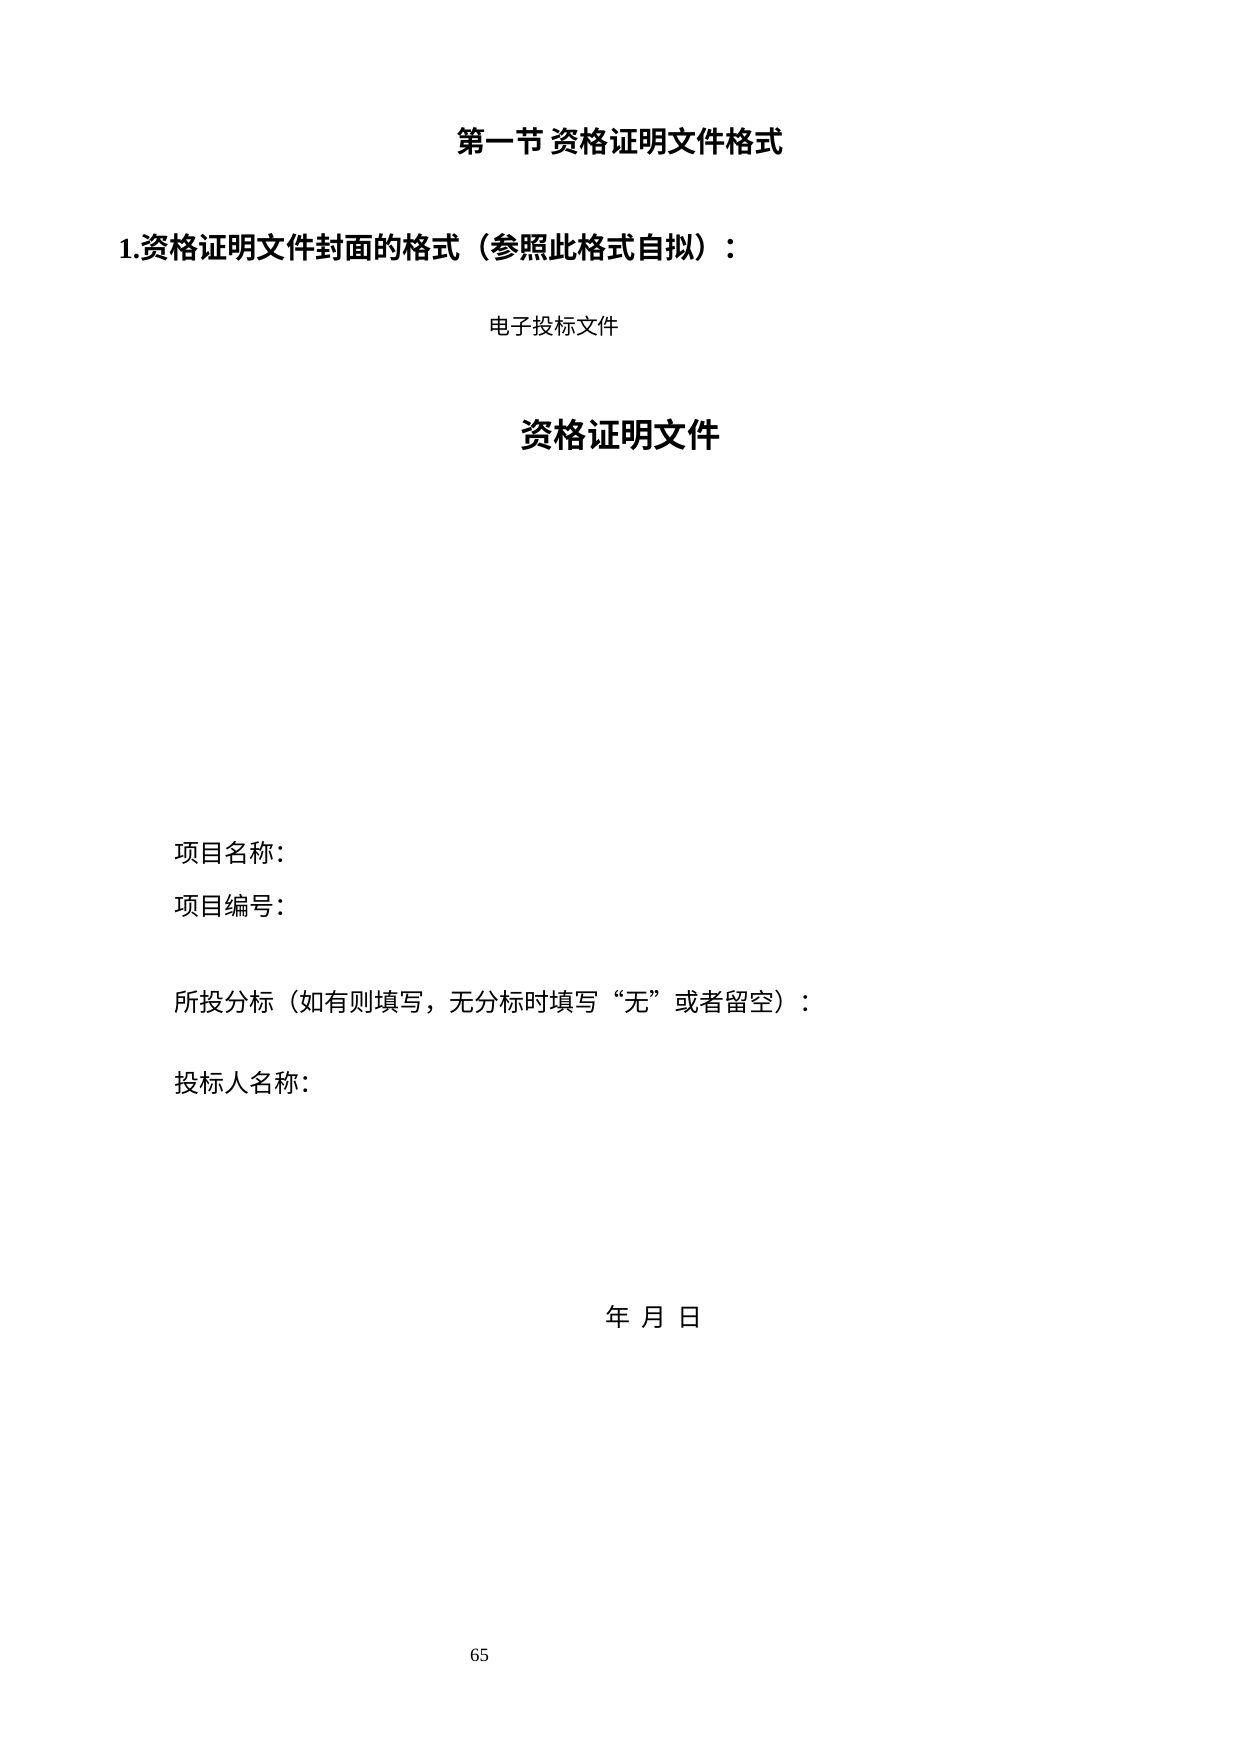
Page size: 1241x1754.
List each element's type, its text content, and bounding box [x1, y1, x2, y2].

text 电子投标文件 [118, 309, 1122, 341]
text 资格证明文件 [118, 409, 1122, 457]
text 1.资格证明文件封面的格式（参照此格式自拟）： [118, 224, 1122, 267]
text 所投分标（如有则填写，无分标时填写“无”或者留空）： [118, 982, 1122, 1019]
text 项目编号： [118, 887, 1122, 923]
text 投标人名称： [118, 1063, 1122, 1099]
text 项目名称： [118, 833, 1122, 869]
text 第一节 资格证明文件格式 [118, 118, 1122, 160]
text 年 月 日 [118, 1298, 1122, 1334]
